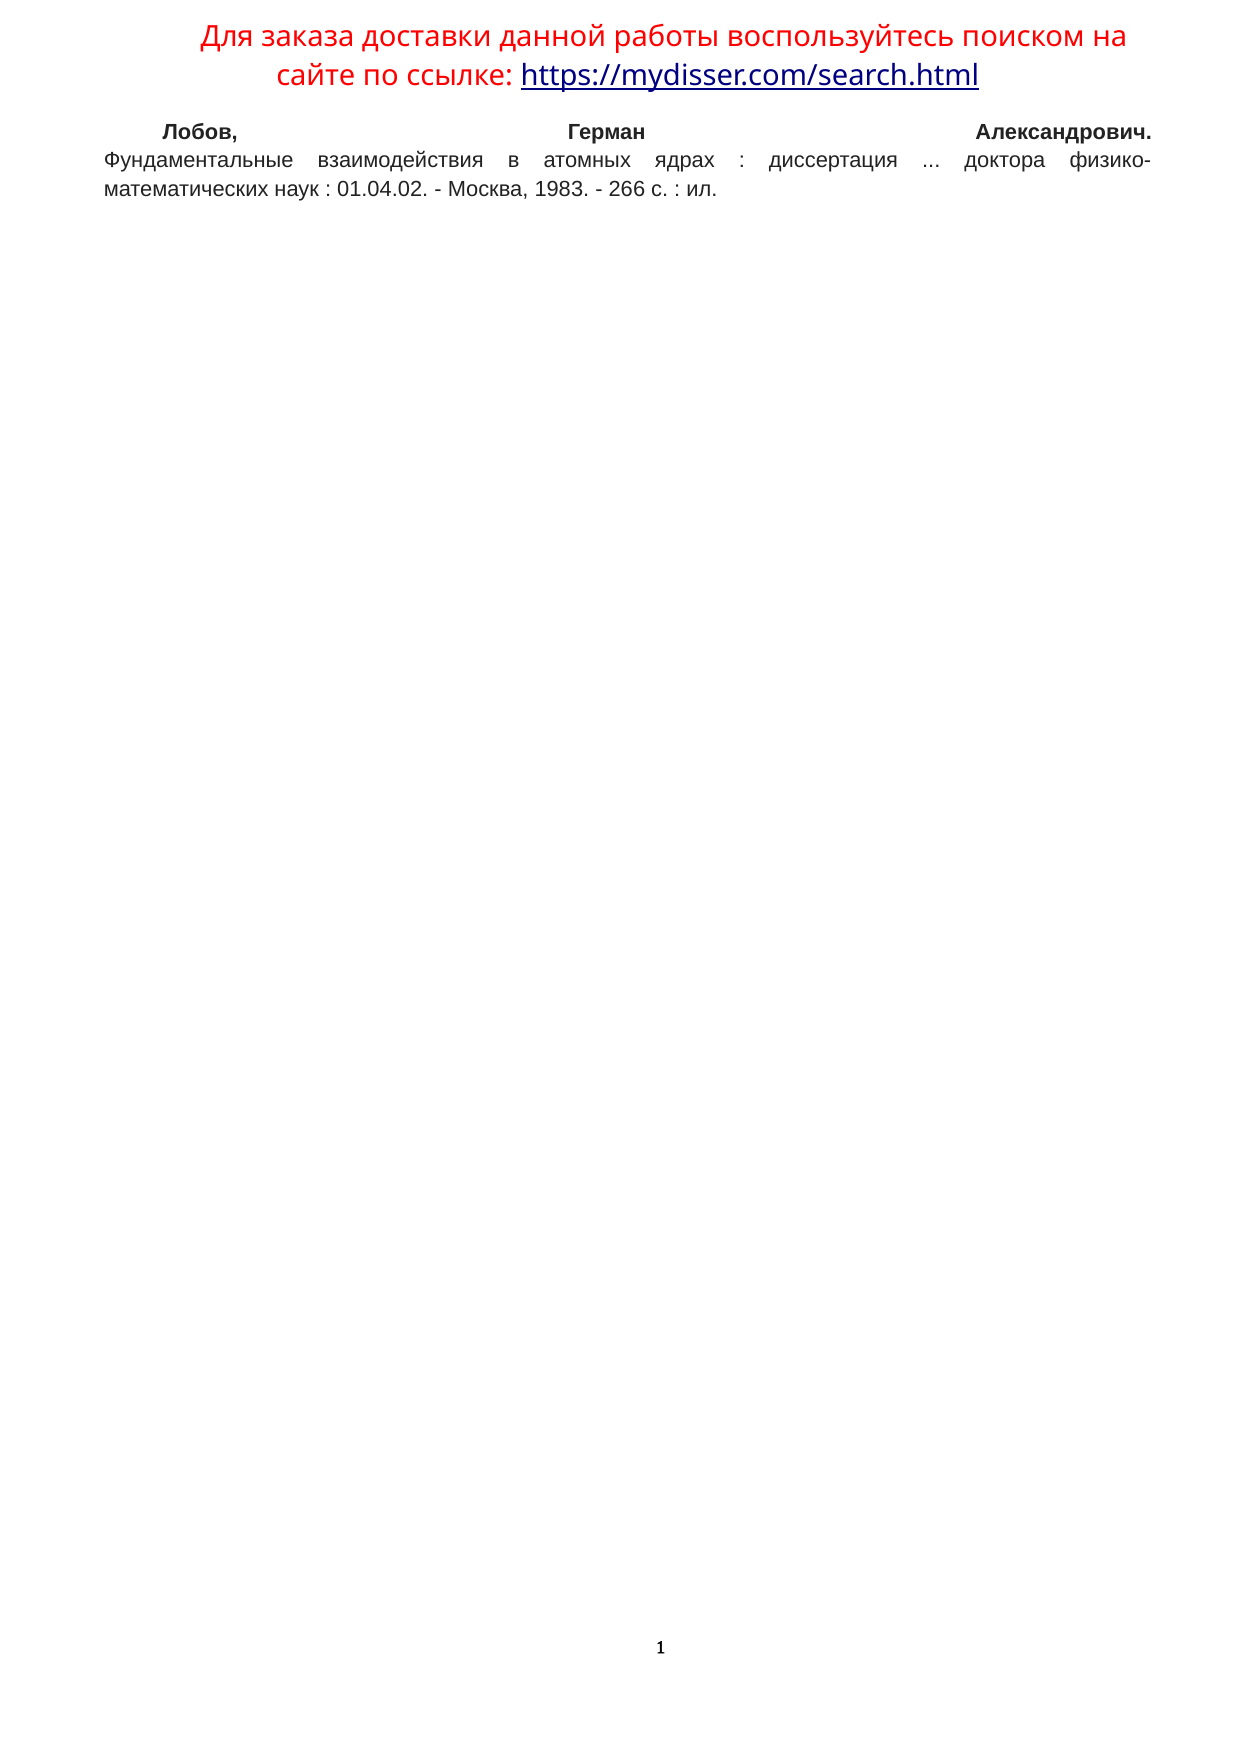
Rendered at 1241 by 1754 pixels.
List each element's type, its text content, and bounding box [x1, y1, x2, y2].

text Лобов, Герман Александрович. Фундаментальные взаимодействия в атомных ядрах : диссертация ... доктора физико-математических наук : 01.04.02. - Москва, 1983. - 266 с. : ил. [103, 115, 1152, 201]
